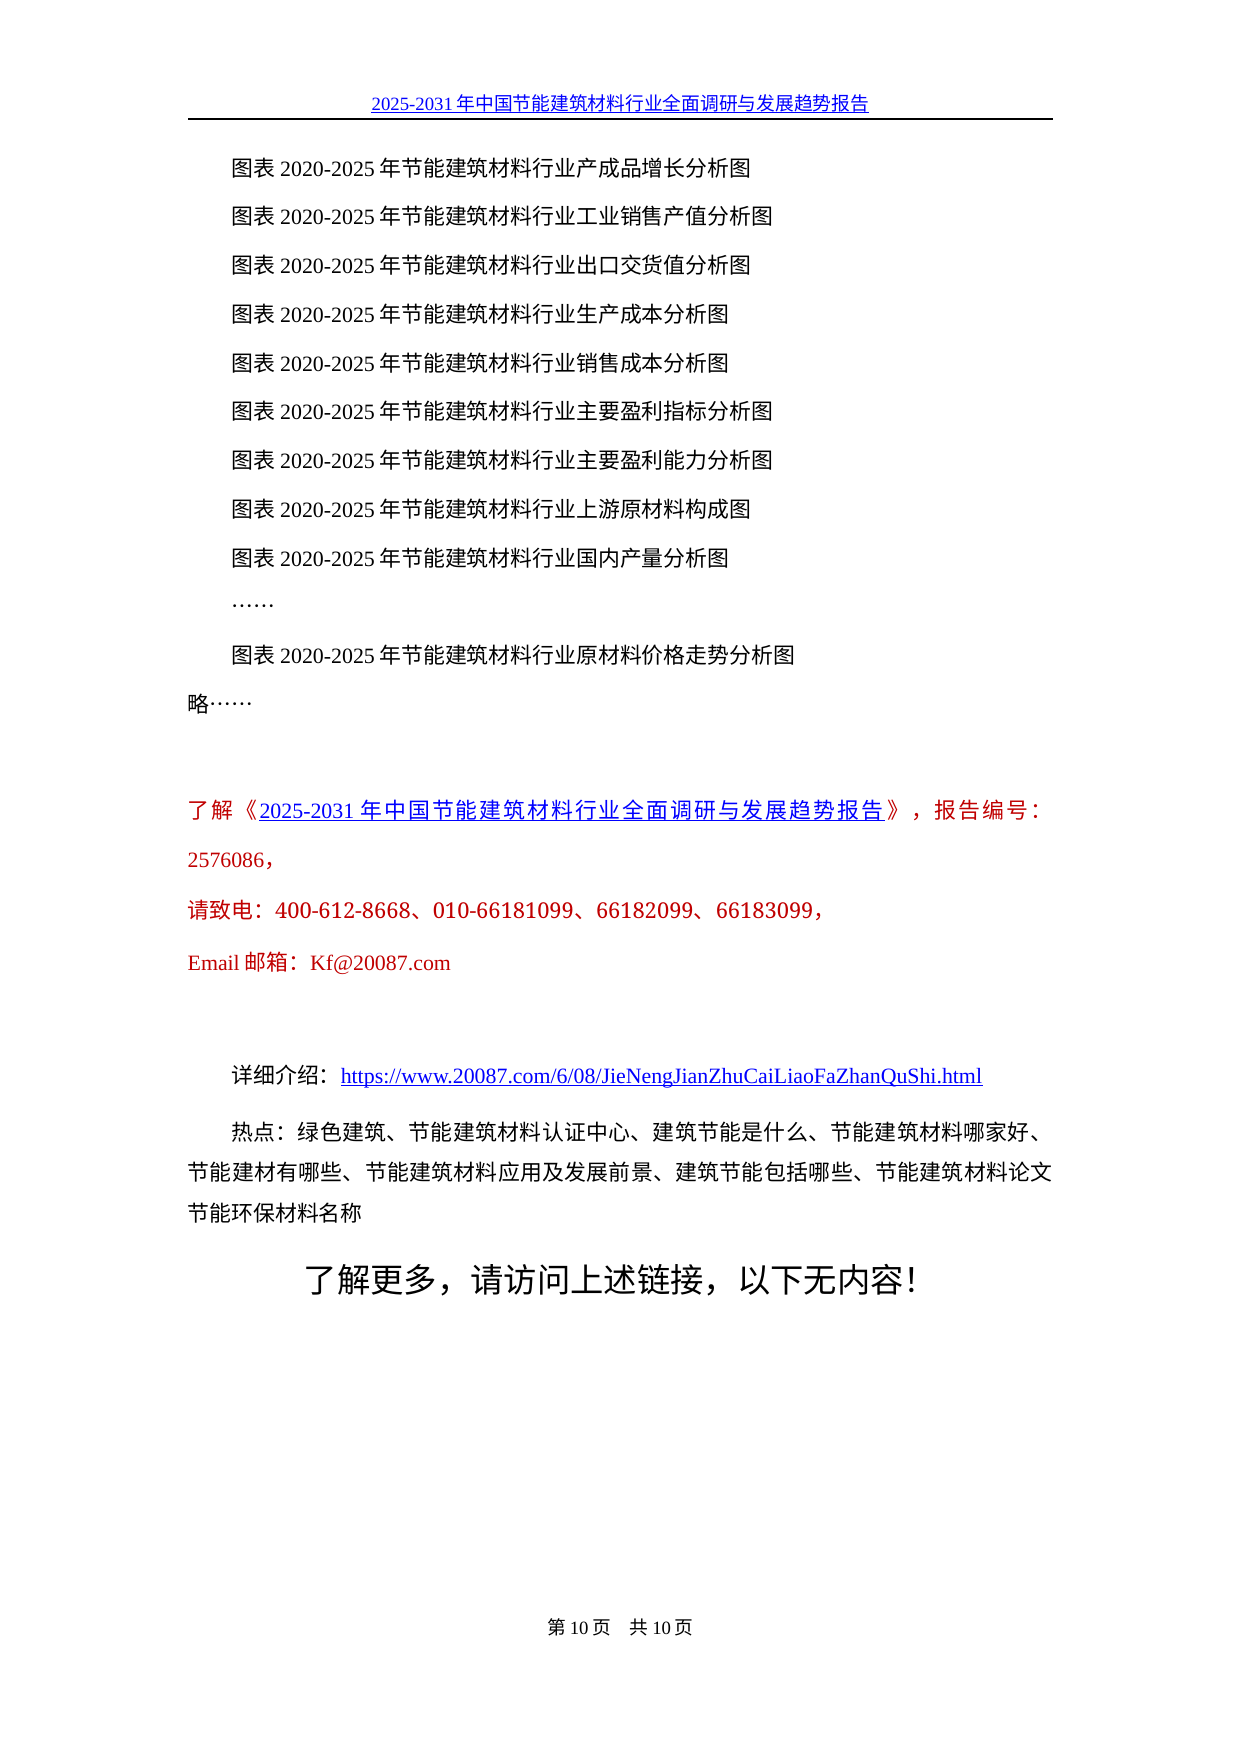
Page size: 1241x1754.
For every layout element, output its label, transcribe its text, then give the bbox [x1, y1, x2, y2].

text Email邮箱：Kf@20087.com [187, 945, 1053, 977]
text 热点：绿色建筑、节能建筑材料认证中心、建筑节能是什么、节能建筑材料哪家好、节能建材有哪些、节能建筑材料应用及发展前景、建筑节能包括哪些、节能建筑材料论文、节能环保材料名称 [187, 1114, 1053, 1228]
title 了解更多，请访问上述链接，以下无内容！ [187, 1246, 1053, 1311]
text 详细介绍：https://www.20087.com/6/08/JieNengJianZhuCaiLiaoFaZhanQuShi.html [187, 1058, 1053, 1090]
text 了解《2025-2031年中国节能建筑材料行业全面调研与发展趋势报告》，报告编号：2576086， [187, 793, 1053, 874]
text 请致电：400-612-8668、010-66181099、66182099、66183099， [187, 893, 1053, 926]
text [187, 150, 1053, 719]
